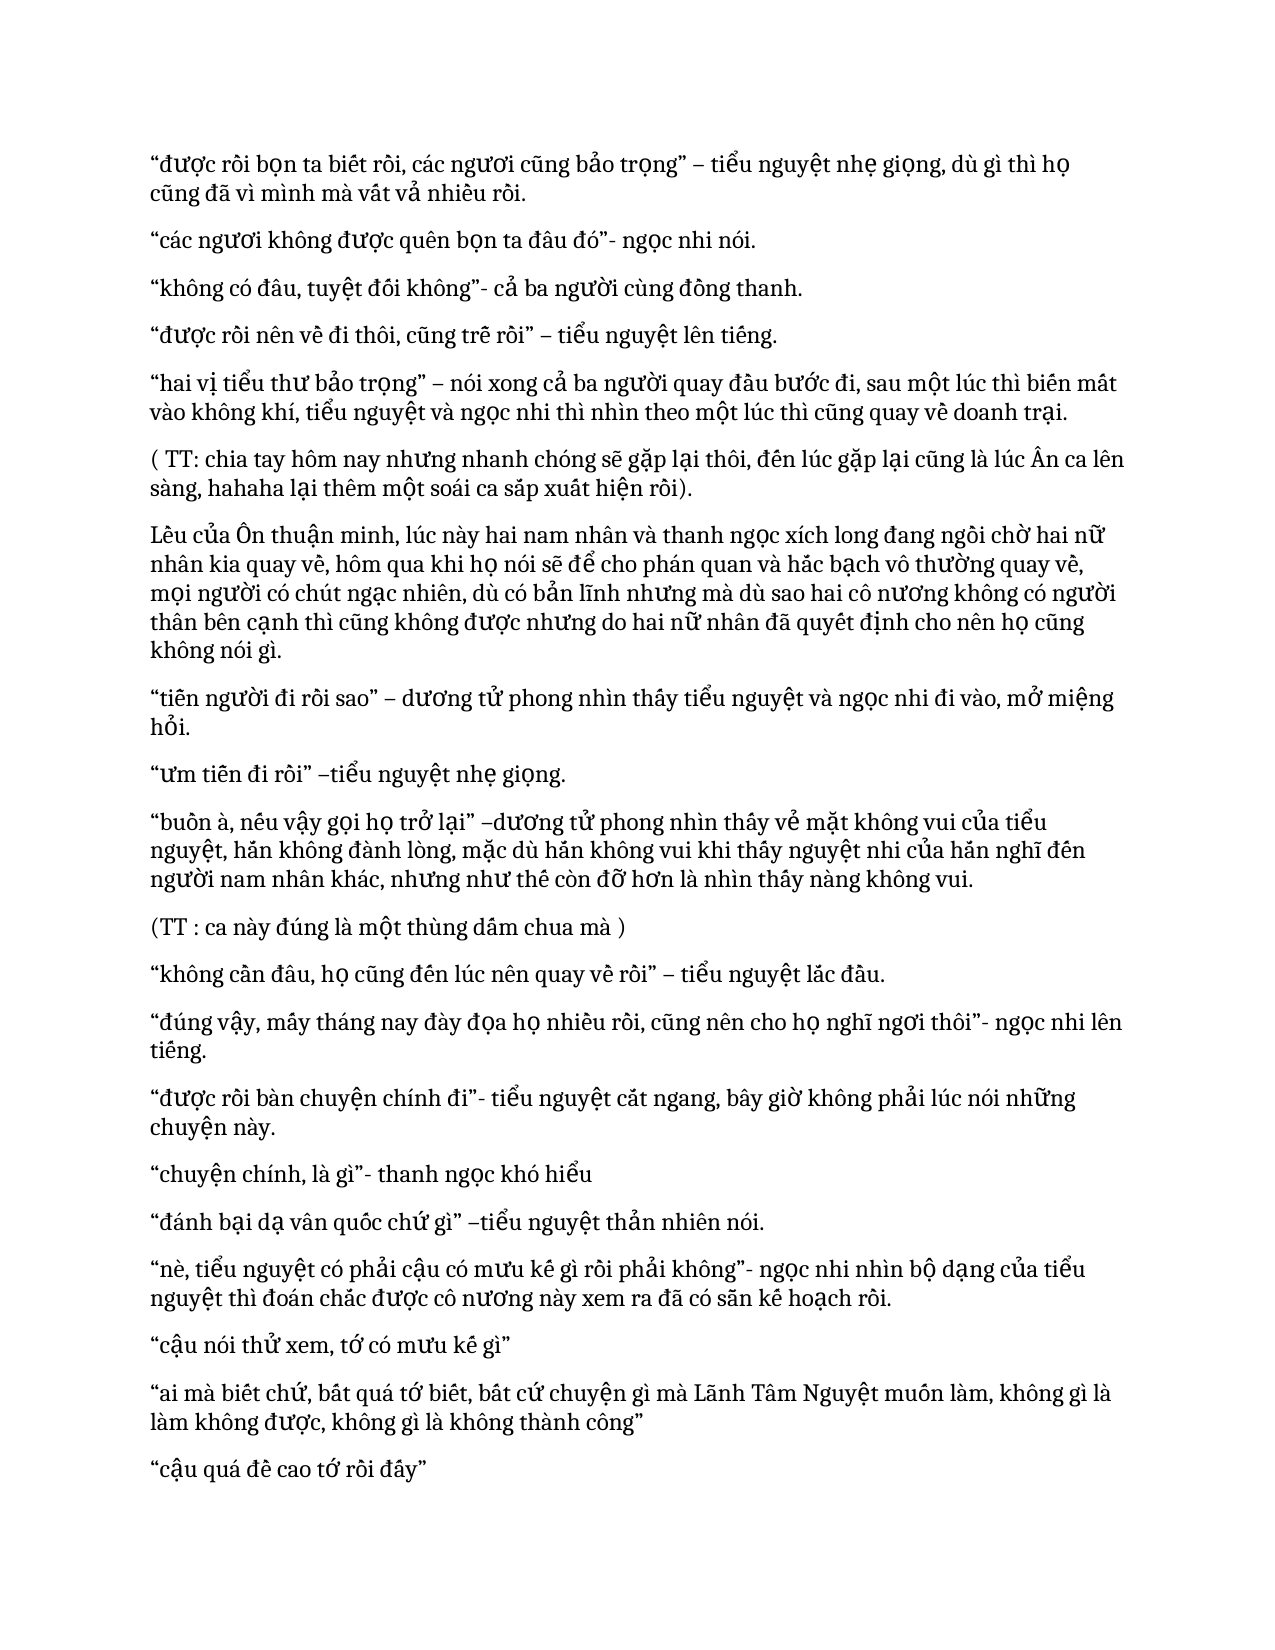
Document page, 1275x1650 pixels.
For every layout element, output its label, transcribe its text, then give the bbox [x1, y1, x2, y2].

text “không có đâu, tuyệt đối không”- cả ba người cùng đồng thanh. [150, 274, 1125, 302]
text “đúng vậy, mấy tháng nay đày đọa họ nhiều rồi, cũng nên cho họ nghĩ ngơi thôi”- ngọc nhi lên tiếng. [150, 1007, 1125, 1065]
text “chuyện chính, là gì”- thanh ngọc khó hiểu [150, 1160, 1125, 1189]
text “đánh bại dạ vân quốc chứ gì” –tiểu nguyệt thản nhiên nói. [150, 1207, 1125, 1236]
text “cậu nói thử xem, tớ có mưu kế gì” [150, 1331, 1125, 1360]
text Lều của Ôn thuận minh, lúc này hai nam nhân và thanh ngọc xích long đang ngồi chờ hai nữ nhân kia quay về, hôm qua khi họ nói sẽ để cho phán quan và hắc bạch vô thường quay về, mọi người có chút ngạc nhiên, dù có bản lĩnh nhưng mà dù sao hai cô nương không có người thân bên cạnh thì cũng không được nhưng do hai nữ nhân đã quyết định cho nên họ cũng không nói gì. [150, 521, 1125, 665]
text “ai mà biết chứ, bất quá tớ biết, bất cứ chuyện gì mà Lãnh Tâm Nguyệt muốn làm, không gì là làm không được, không gì là không thành công” [150, 1379, 1125, 1436]
text “các ngươi không được quên bọn ta đâu đó”- ngọc nhi nói. [150, 226, 1125, 255]
text “không cần đâu, họ cũng đến lúc nên quay về rồi” – tiểu nguyệt lắc đầu. [150, 960, 1125, 989]
text “nè, tiểu nguyệt có phải cậu có mưu kế gì rồi phải không”- ngọc nhi nhìn bộ dạng của tiểu nguyệt thì đoán chắc được cô nương này xem ra đã có sẵn kế hoạch rồi. [150, 1255, 1125, 1312]
text “được rồi bọn ta biết rồi, các ngươi cũng bảo trọng” – tiểu nguyệt nhẹ giọng, dù gì thì họ cũng đã vì mình mà vất vả nhiều rồi. [150, 150, 1125, 207]
text ( TT: chia tay hôm nay nhưng nhanh chóng sẽ gặp lại thôi, đến lúc gặp lại cũng là lúc Ân ca lên sàng, hahaha lại thêm một soái ca sắp xuất hiện rồi). [150, 445, 1125, 502]
text “cậu quá đề cao tớ rồi đấy” [150, 1455, 1125, 1484]
text “được rồi nên về đi thôi, cũng trễ rồi” – tiểu nguyệt lên tiếng. [150, 321, 1125, 350]
text “ưm tiễn đi rồi” –tiểu nguyệt nhẹ giọng. [150, 760, 1125, 789]
text “buồn à, nếu vậy gọi họ trở lại” –dương tử phong nhìn thấy vẻ mặt không vui của tiểu nguyệt, hắn không đành lòng, mặc dù hắn không vui khi thấy nguyệt nhi của hắn nghĩ đến người nam nhân khác, nhưng như thế còn đỡ hơn là nhìn thấy nàng không vui. [150, 807, 1125, 894]
text “tiễn người đi rồi sao” – dương tử phong nhìn thấy tiểu nguyệt và ngọc nhi đi vào, mở miệng hỏi. [150, 684, 1125, 741]
text “được rồi bàn chuyện chính đi”- tiểu nguyệt cắt ngang, bây giờ không phải lúc nói những chuyện này. [150, 1084, 1125, 1141]
text “hai vị tiểu thư bảo trọng” – nói xong cả ba người quay đầu bước đi, sau một lúc thì biến mất vào không khí, tiểu nguyệt và ngọc nhi thì nhìn theo một lúc thì cũng quay về doanh trại. [150, 369, 1125, 426]
text (TT : ca này đúng là một thùng dấm chua mà ) [150, 912, 1125, 941]
